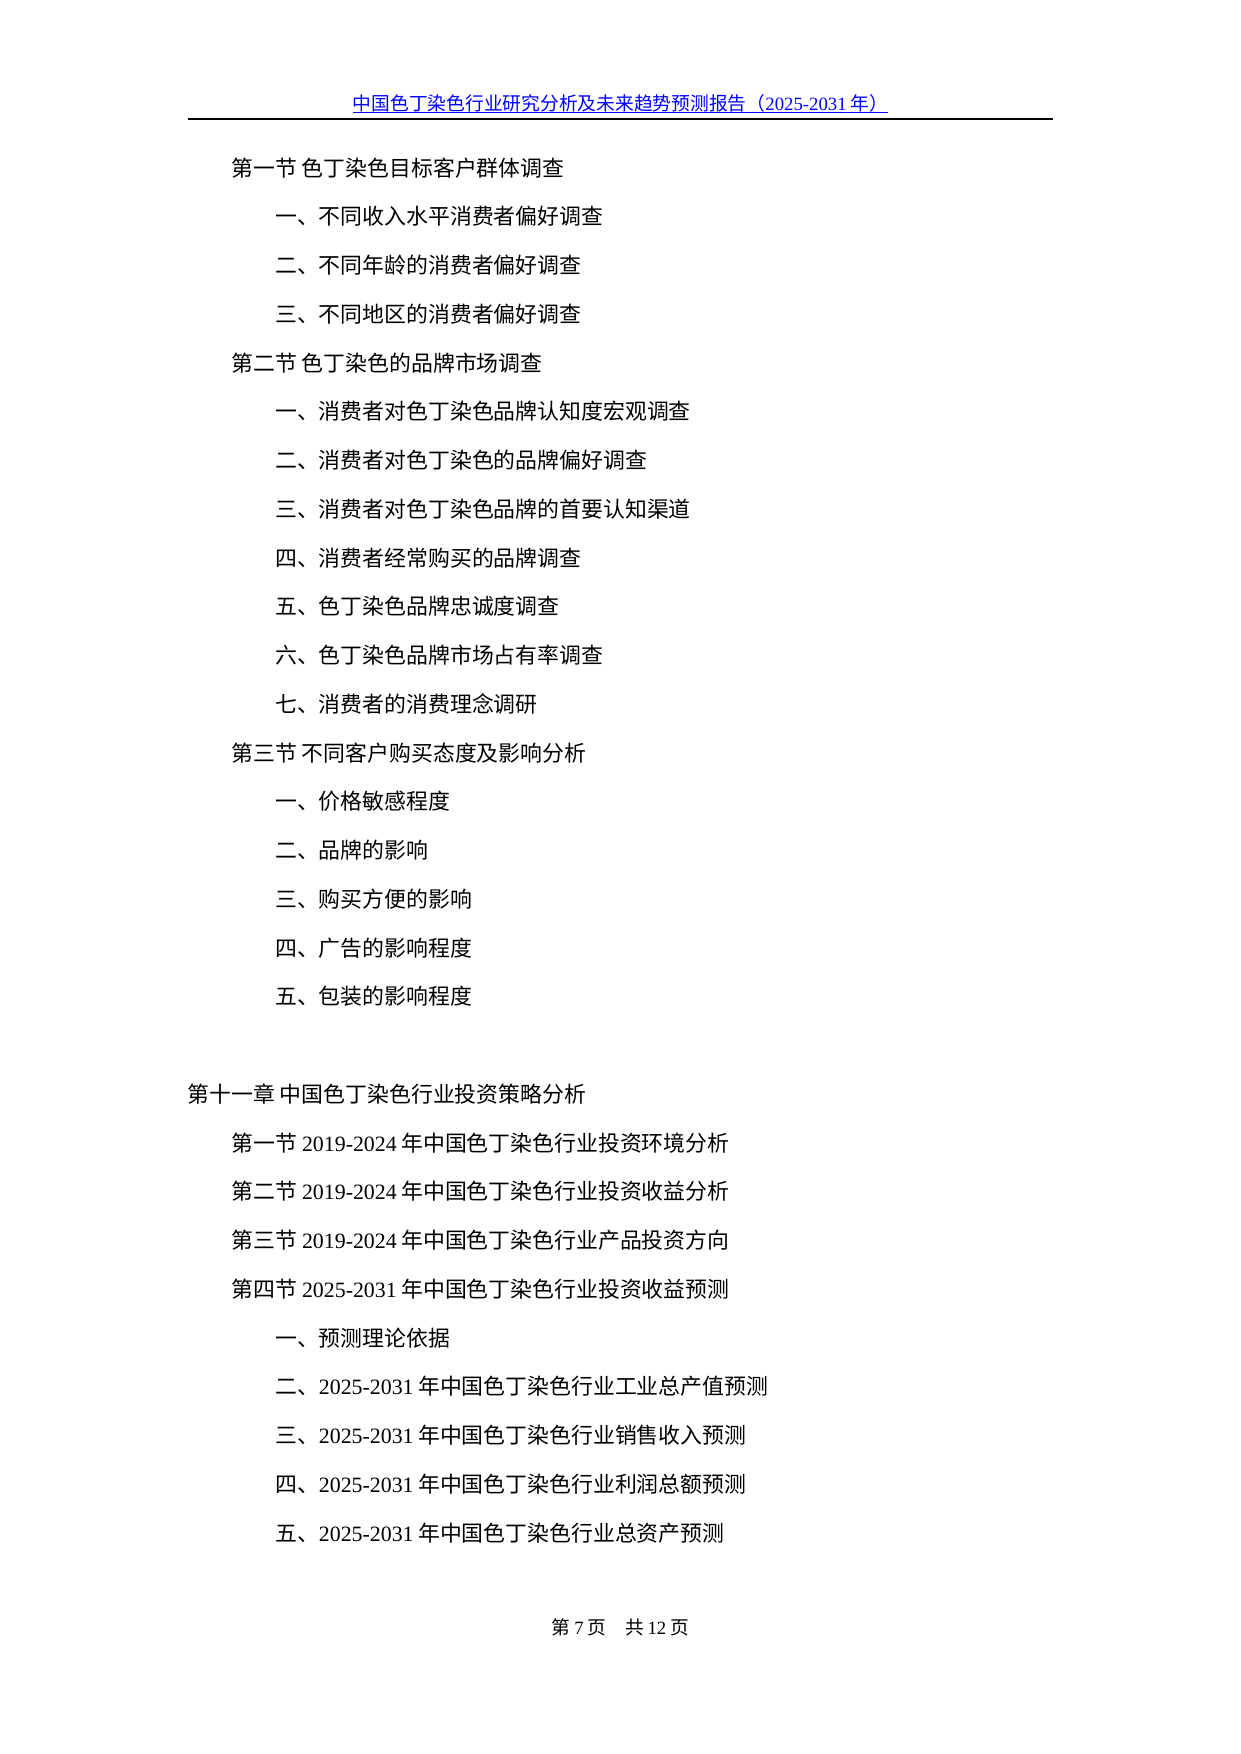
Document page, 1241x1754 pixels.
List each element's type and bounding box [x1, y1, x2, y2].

text [187, 150, 1053, 1548]
